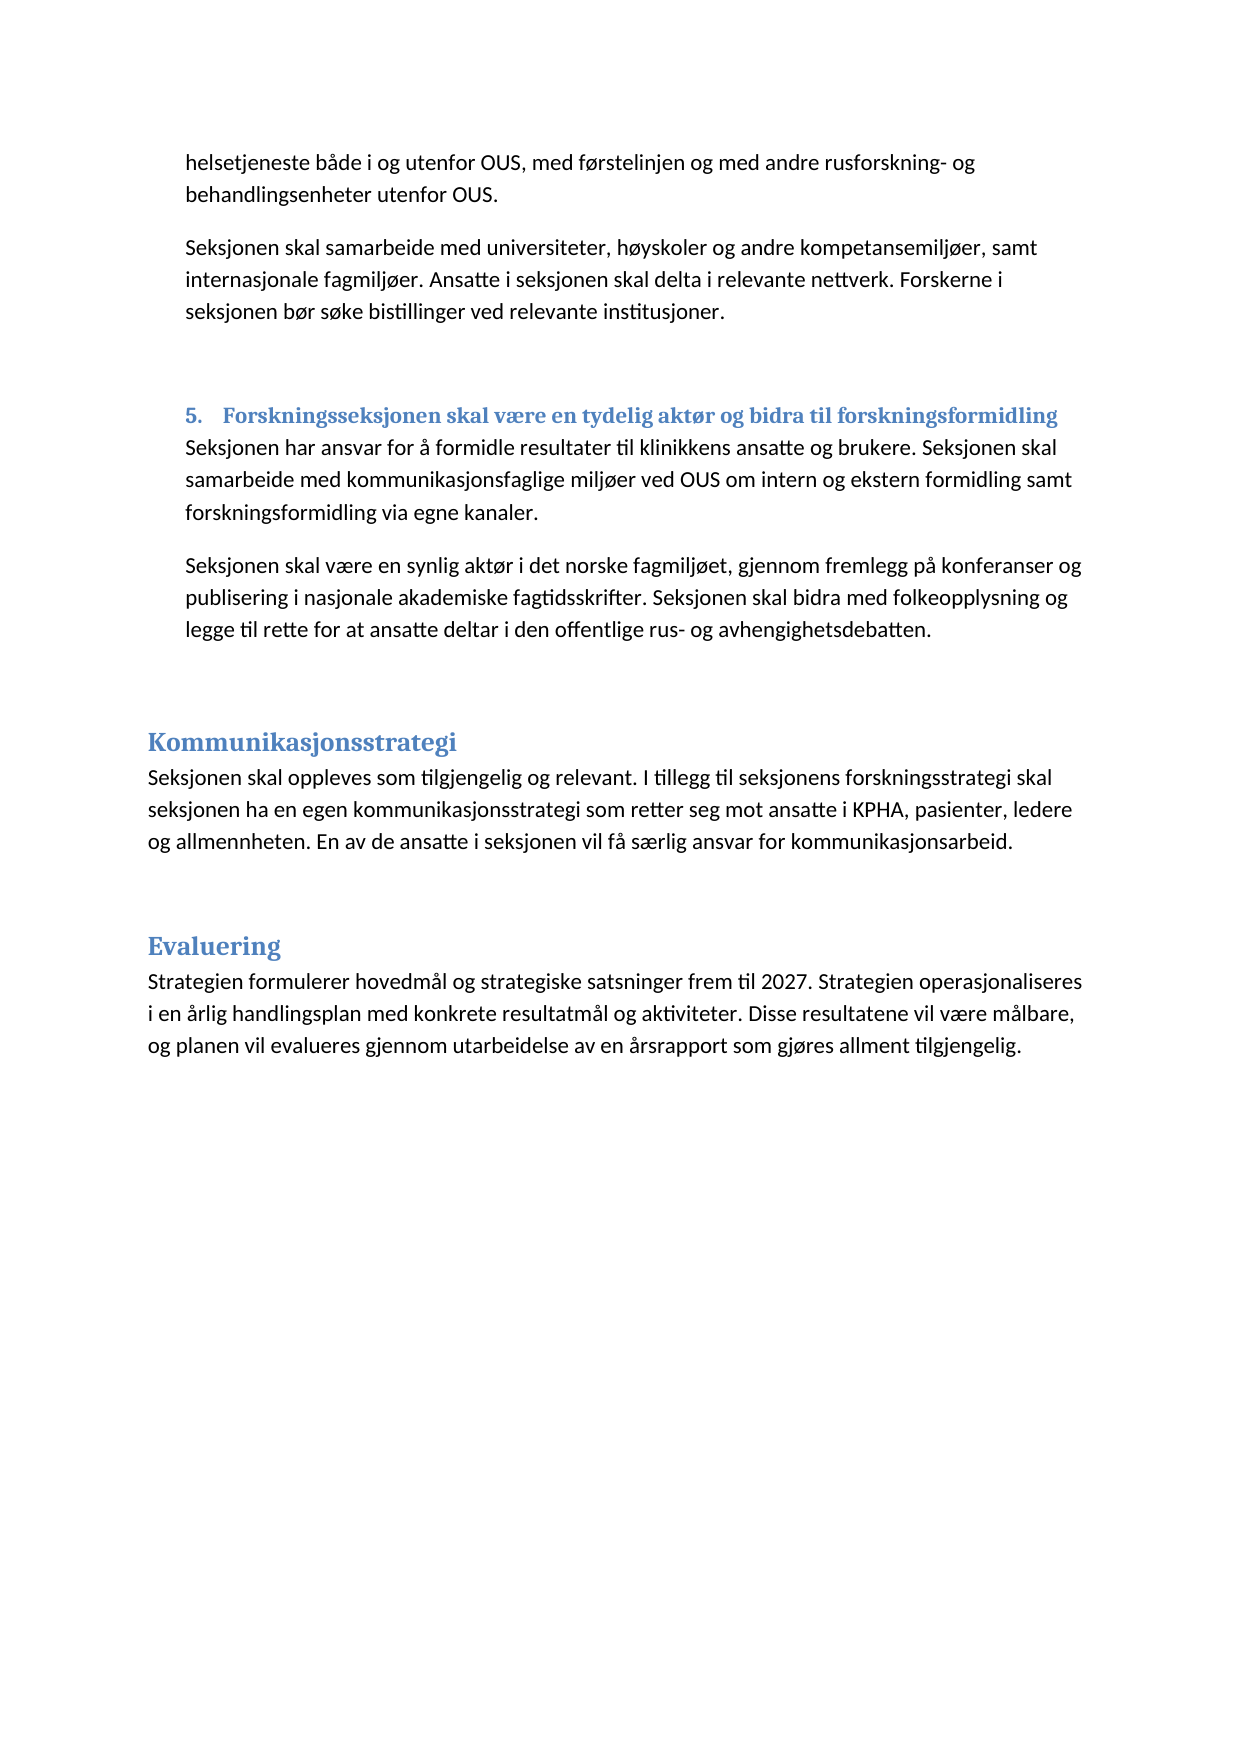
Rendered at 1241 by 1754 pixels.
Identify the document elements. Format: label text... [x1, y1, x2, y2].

text Seksjonen skal samarbeide med universiteter, høyskoler og andre kompetansemiljøer, samt internasjonale fagmiljøer. Ansatte i seksjonen skal delta i relevante nettverk. Forskerne i seksjonen bør søke bistillinger ved relevante institusjoner. [185, 233, 1093, 325]
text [185, 148, 1093, 208]
subtitle Kommunikasjonsstrategi [148, 727, 1093, 758]
text Seksjonen skal være en synlig aktør i det norske fagmiljøet, gjennom fremlegg på konferanser og publisering i nasjonale akademiske fagtidsskrifter. Seksjonen skal bidra med folkeopplysning og legge til rette for at ansatte deltar i den offentlige rus- og avhengighetsdebatten. [185, 551, 1093, 643]
text Strategien formulerer hovedmål og strategiske satsninger frem til 2027. Strategien operasjonaliseres i en årlig handlingsplan med konkrete resultatmål og aktiviteter. Disse resultatene vil være målbare, og planen vil evalueres gjennom utarbeidelse av en årsrapport som gjøres allment tilgjengelig. [148, 967, 1093, 1059]
subtitle Forskningsseksjonen skal være en tydelig aktør og bidra til forskningsformidling [185, 403, 1093, 429]
text Seksjonen har ansvar for å formidle resultater til klinikkens ansatte og brukere. Seksjonen skal samarbeide med kommunikasjonsfaglige miljøer ved OUS om intern og ekstern formidling samt forskningsformidling via egne kanaler. [185, 433, 1093, 526]
text Seksjonen skal oppleves som tilgjengelig og relevant. I tillegg til seksjonens forskningsstrategi skal seksjonen ha en egen kommunikasjonsstrategi som retter seg mot ansatte i KPHA, pasienter, ledere og allmennheten. En av de ansatte i seksjonen vil få særlig ansvar for kommunikasjonsarbeid. [148, 763, 1093, 855]
subtitle Evaluering [148, 931, 1093, 962]
